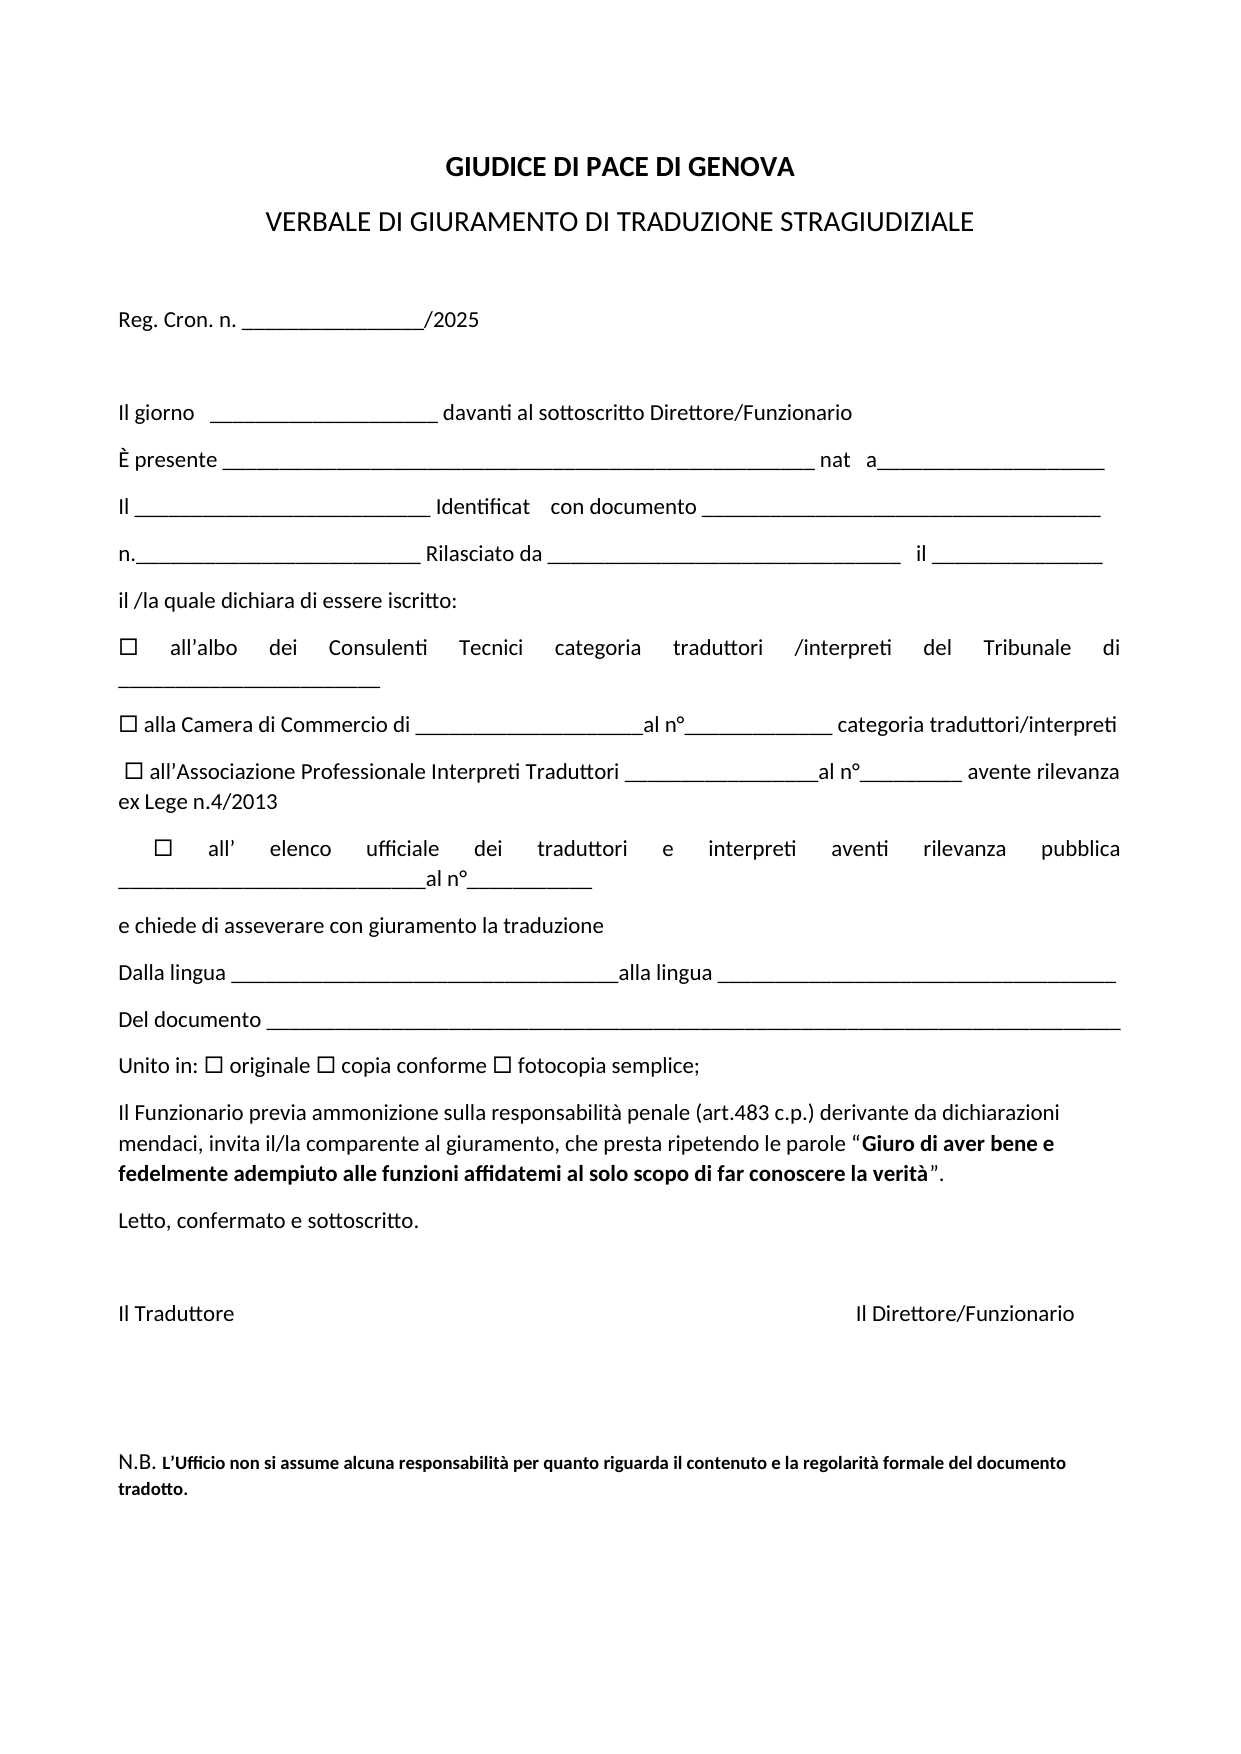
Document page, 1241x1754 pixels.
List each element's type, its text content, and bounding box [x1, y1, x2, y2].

text Il Funzionario previa ammonizione sulla responsabilità penale (art.483 c.p.) derivante da dichiarazioni mendaci, invita il/la comparente al giuramento, che presta ripetendo le parole “Giuro di aver bene e fedelmente adempiuto alle funzioni affidatemi al solo scopo di far conoscere la verità”. [118, 1098, 1122, 1187]
text GIUDICE DI PACE DI GENOVA [118, 148, 1122, 183]
text Il __________________________ Identificat con documento ___________________________________ [118, 492, 1122, 520]
text Il Traduttore Il Direttore/Funzionario [118, 1299, 1122, 1327]
text Reg. Cron. n. ________________/2025 [118, 305, 1122, 333]
text il /la quale dichiara di essere iscritto: [118, 586, 1122, 614]
text alla Camera di Commercio di ____________________al n°_____________ categoria traduttori/interpreti [118, 710, 1122, 738]
text Letto, confermato e sottoscritto. [118, 1206, 1122, 1234]
text all’Associazione Professionale Interpreti Traduttori _________________al n°_________ avente rilevanza ex Lege n.4/2013 [118, 757, 1122, 815]
text all’ elenco ufficiale dei traduttori e interpreti aventi rilevanza pubblica ___________________________al n°___________ [118, 834, 1122, 892]
text e chiede di asseverare con giuramento la traduzione [118, 911, 1122, 939]
text N.B. L’Ufficio non si assume alcuna responsabilità per quanto riguarda il contenuto e la regolarità formale del documento tradotto. [118, 1447, 1122, 1500]
text Dalla lingua __________________________________alla lingua ___________________________________ [118, 958, 1122, 986]
text Il giorno ____________________ davanti al sottoscritto Direttore/Funzionario [118, 398, 1122, 426]
text Del documento ___________________________________________________________________________ [118, 1005, 1122, 1033]
text all’albo dei Consulenti Tecnici categoria traduttori /interpreti del Tribunale di _______________________ [118, 633, 1122, 691]
text Unito in: originale copia conforme fotocopia semplice; [118, 1052, 1122, 1079]
text VERBALE DI GIURAMENTO DI TRADUZIONE STRAGIUDIZIALE [118, 203, 1122, 238]
text È presente ____________________________________________________ nat a____________________ [118, 445, 1122, 473]
text n._________________________ Rilasciato da _______________________________ il _______________ [118, 539, 1122, 567]
